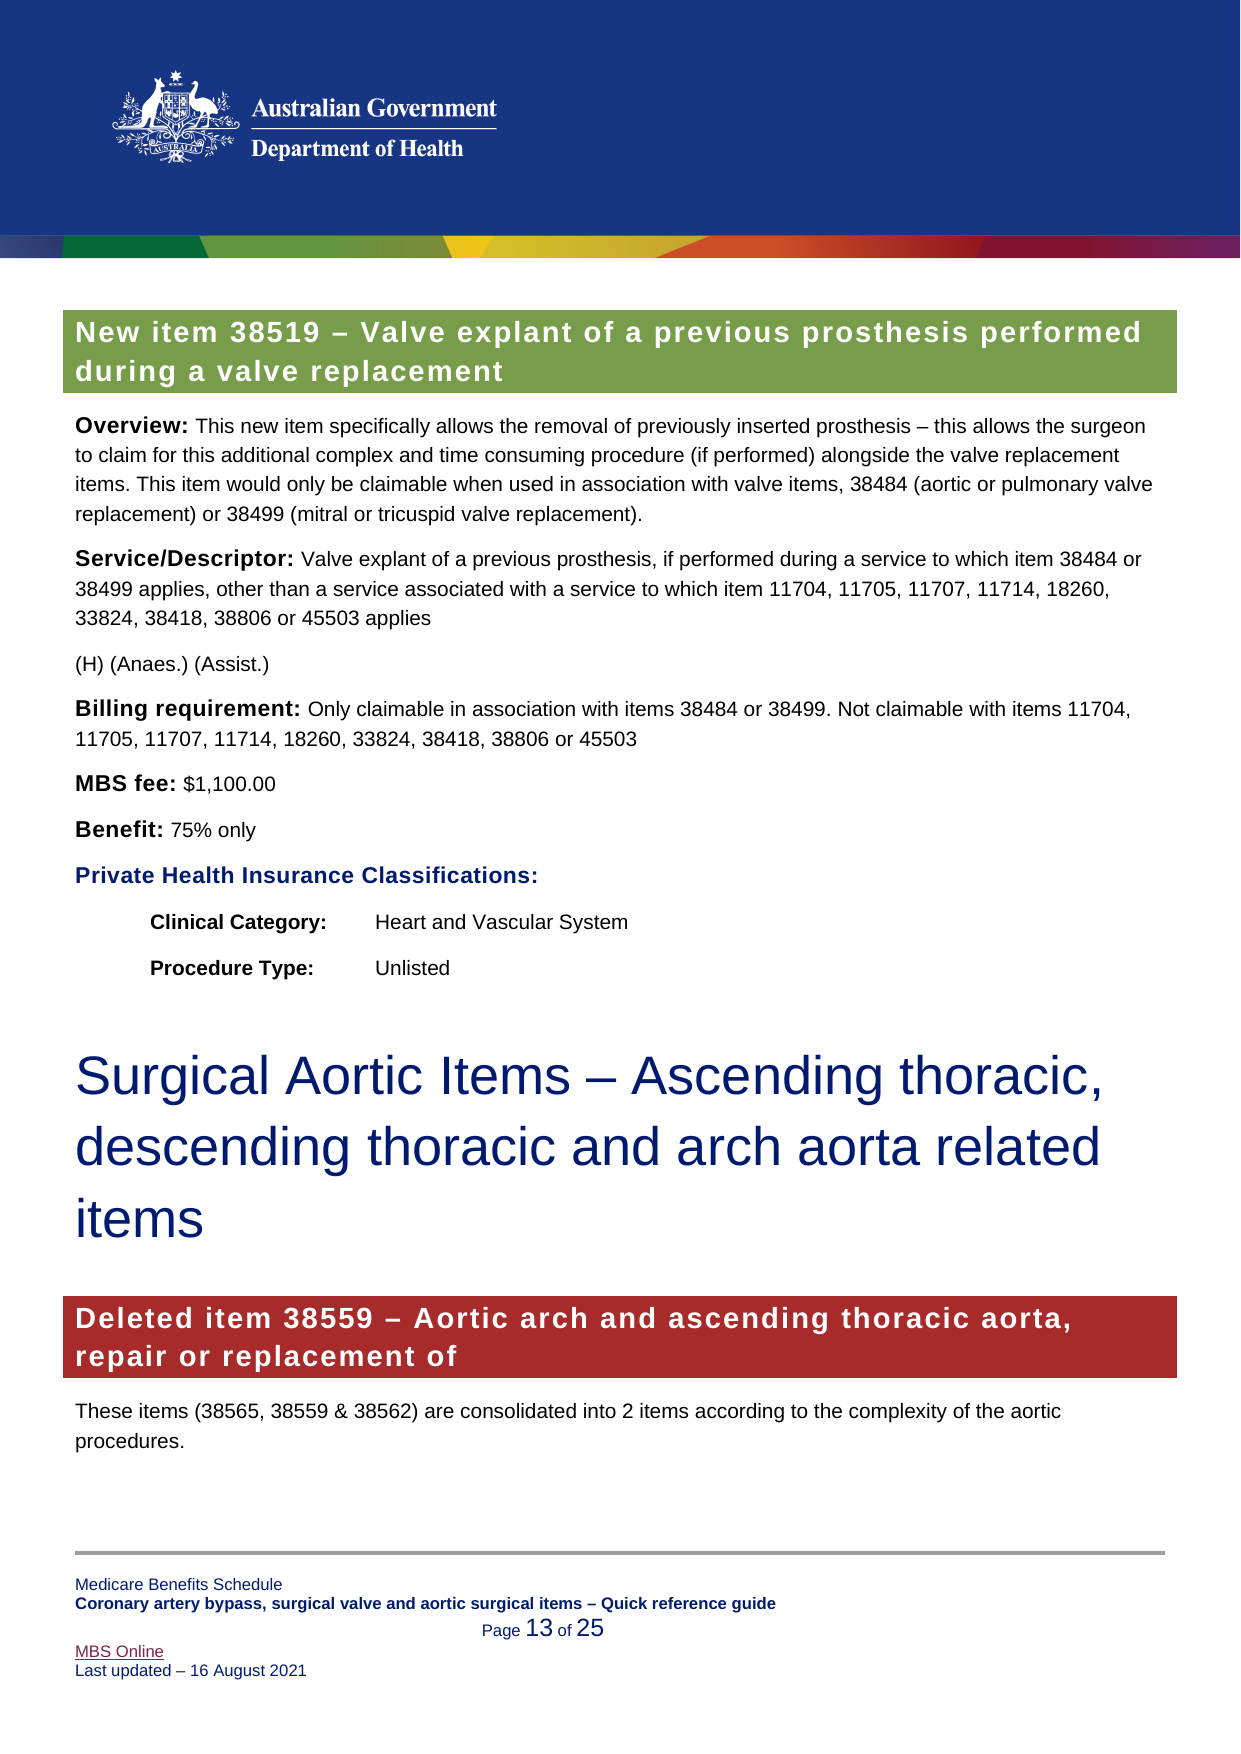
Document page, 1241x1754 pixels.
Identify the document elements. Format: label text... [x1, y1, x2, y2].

text These items (38565, 38559 & 38562) are consolidated into 2 items according to the complexity of the aortic procedures. [75, 1396, 1165, 1454]
text Private Health Insurance Classifications: [75, 860, 1165, 889]
text Benefit: 75% only [75, 814, 1165, 843]
text Billing requirement: Only claimable in association with items 38484 or 38499. Not claimable with items 11704, 11705, 11707, 11714, 18260, 33824, 38418, 38806 or 45503 [75, 693, 1165, 752]
text Clinical Category: Heart and Vascular System [75, 906, 1165, 935]
text Service/Descriptor: Valve explant of a previous prosthesis, if performed during a service to which item 38484 or 38499 applies, other than a service associated with a service to which item 11704, 11705, 11707, 11714, 18260, 33824, 38418, 38806 or 45503 applies [75, 543, 1165, 631]
text New item 38519 – Valve explant of a previous prosthesis performed during a valve replacement [67, 313, 1173, 389]
text (H) (Anaes.) (Assist.) [75, 648, 1165, 677]
picture [0, 0, 1241, 259]
subtitle Surgical Aortic Items – Ascending thoracic, descending thoracic and arch aorta related items [75, 1043, 1165, 1249]
text Procedure Type: Unlisted [75, 952, 1165, 981]
text Overview: This new item specifically allows the removal of previously inserted prosthesis – this allows the surgeon to claim for this additional complex and time consuming procedure (if performed) alongside the valve replacement items. This item would only be claimable when used in association with valve items, 38484 (aortic or pulmonary valve replacement) or 38499 (mitral or tricuspid valve replacement). [75, 410, 1165, 527]
text Deleted item 38559 – Aortic arch and ascending thoracic aorta, repair or replacement of [67, 1299, 1173, 1375]
text MBS fee: $1,100.00 [75, 768, 1165, 798]
